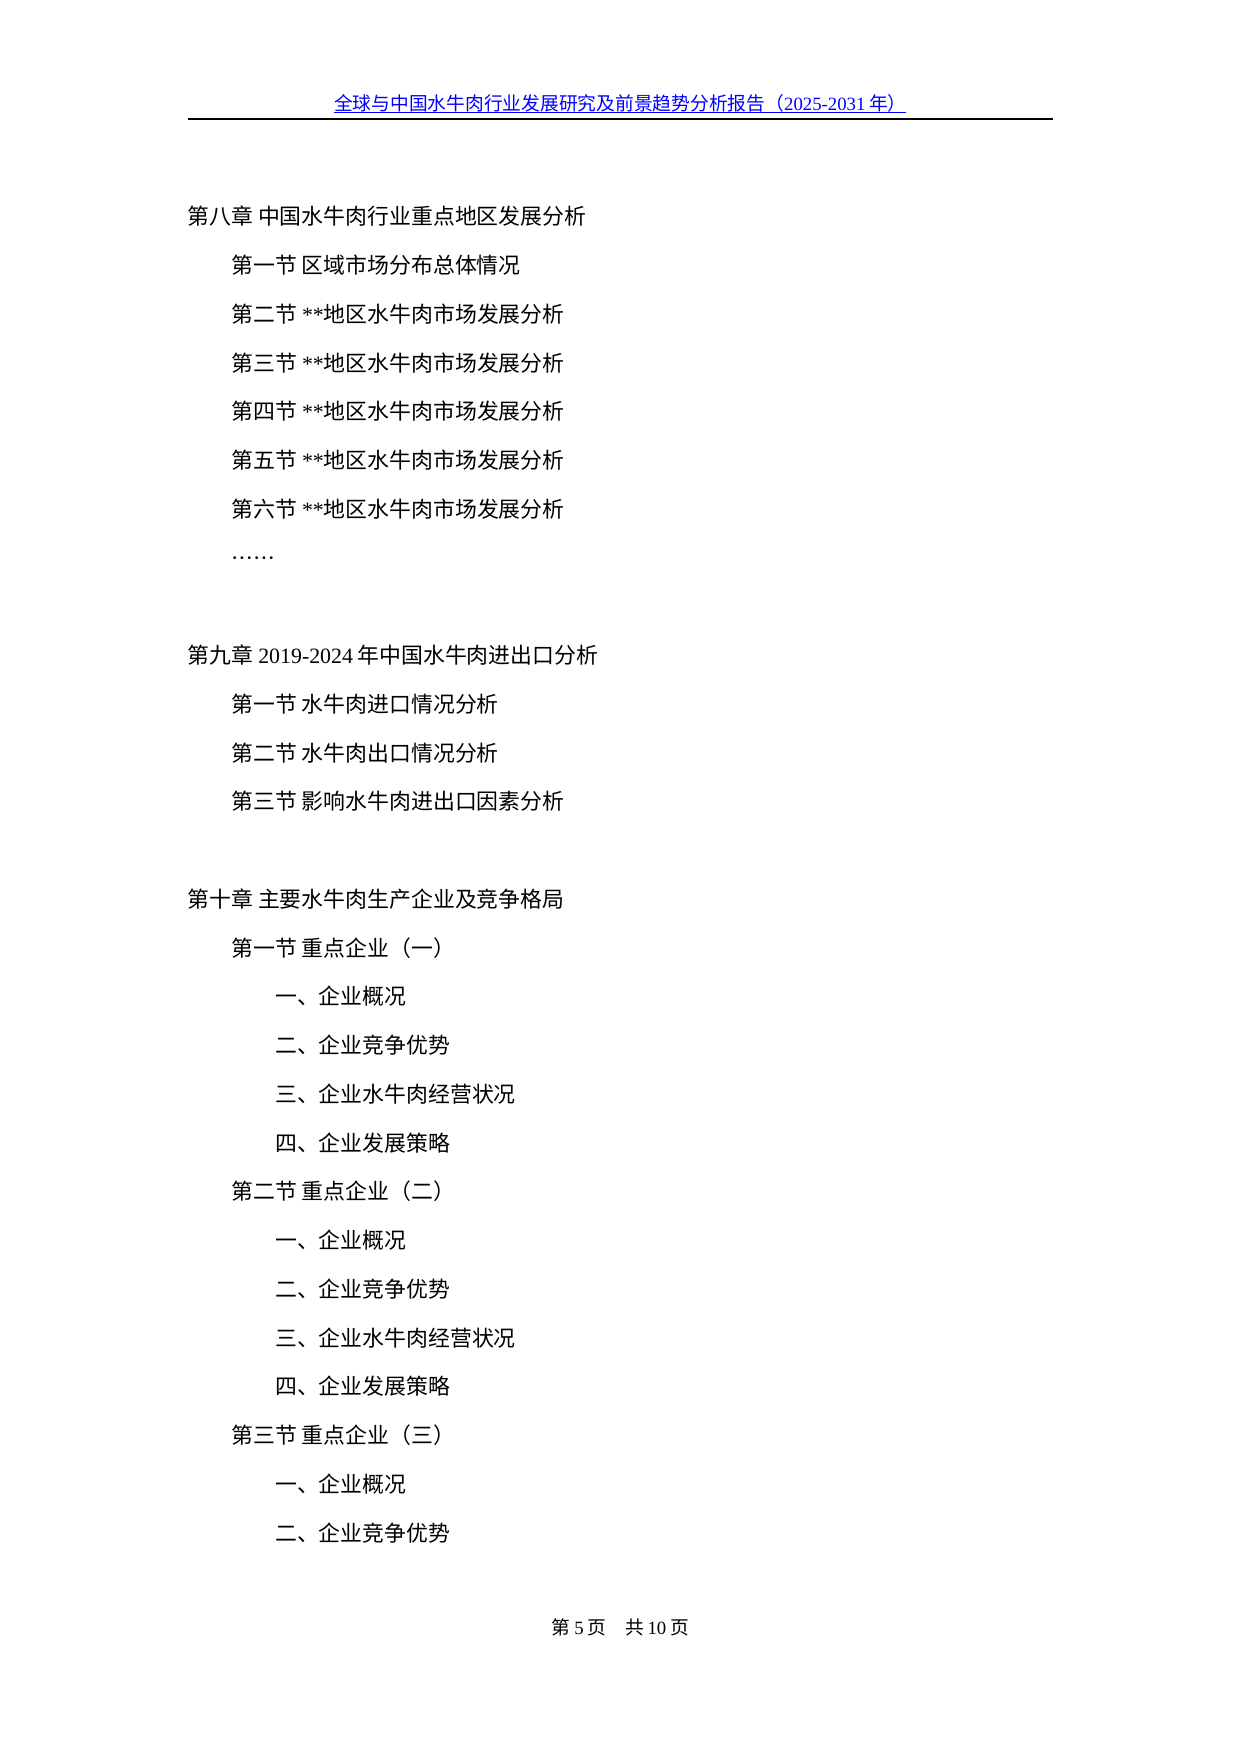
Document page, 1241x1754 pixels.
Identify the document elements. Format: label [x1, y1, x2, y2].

text [187, 150, 1053, 1548]
